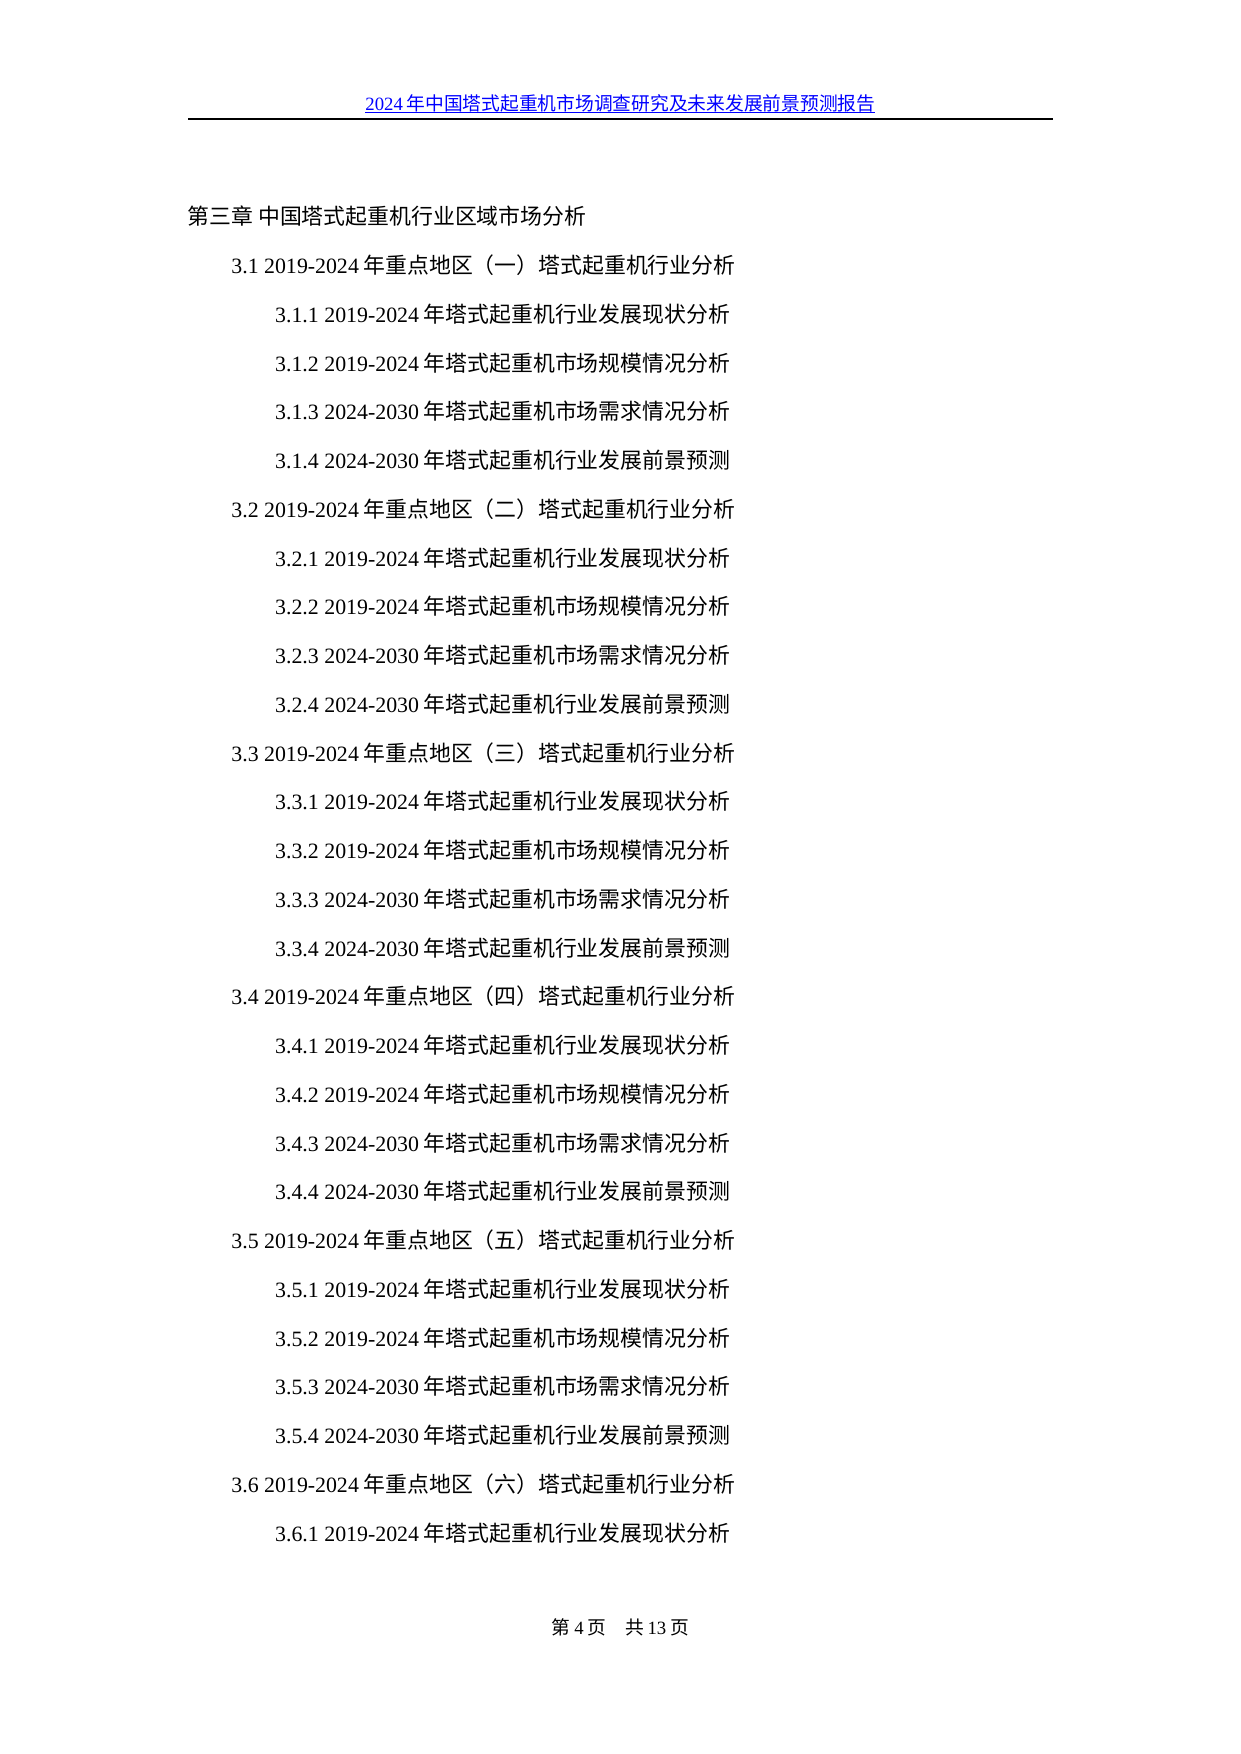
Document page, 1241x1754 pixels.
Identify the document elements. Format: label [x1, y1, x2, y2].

text [187, 150, 1053, 1548]
